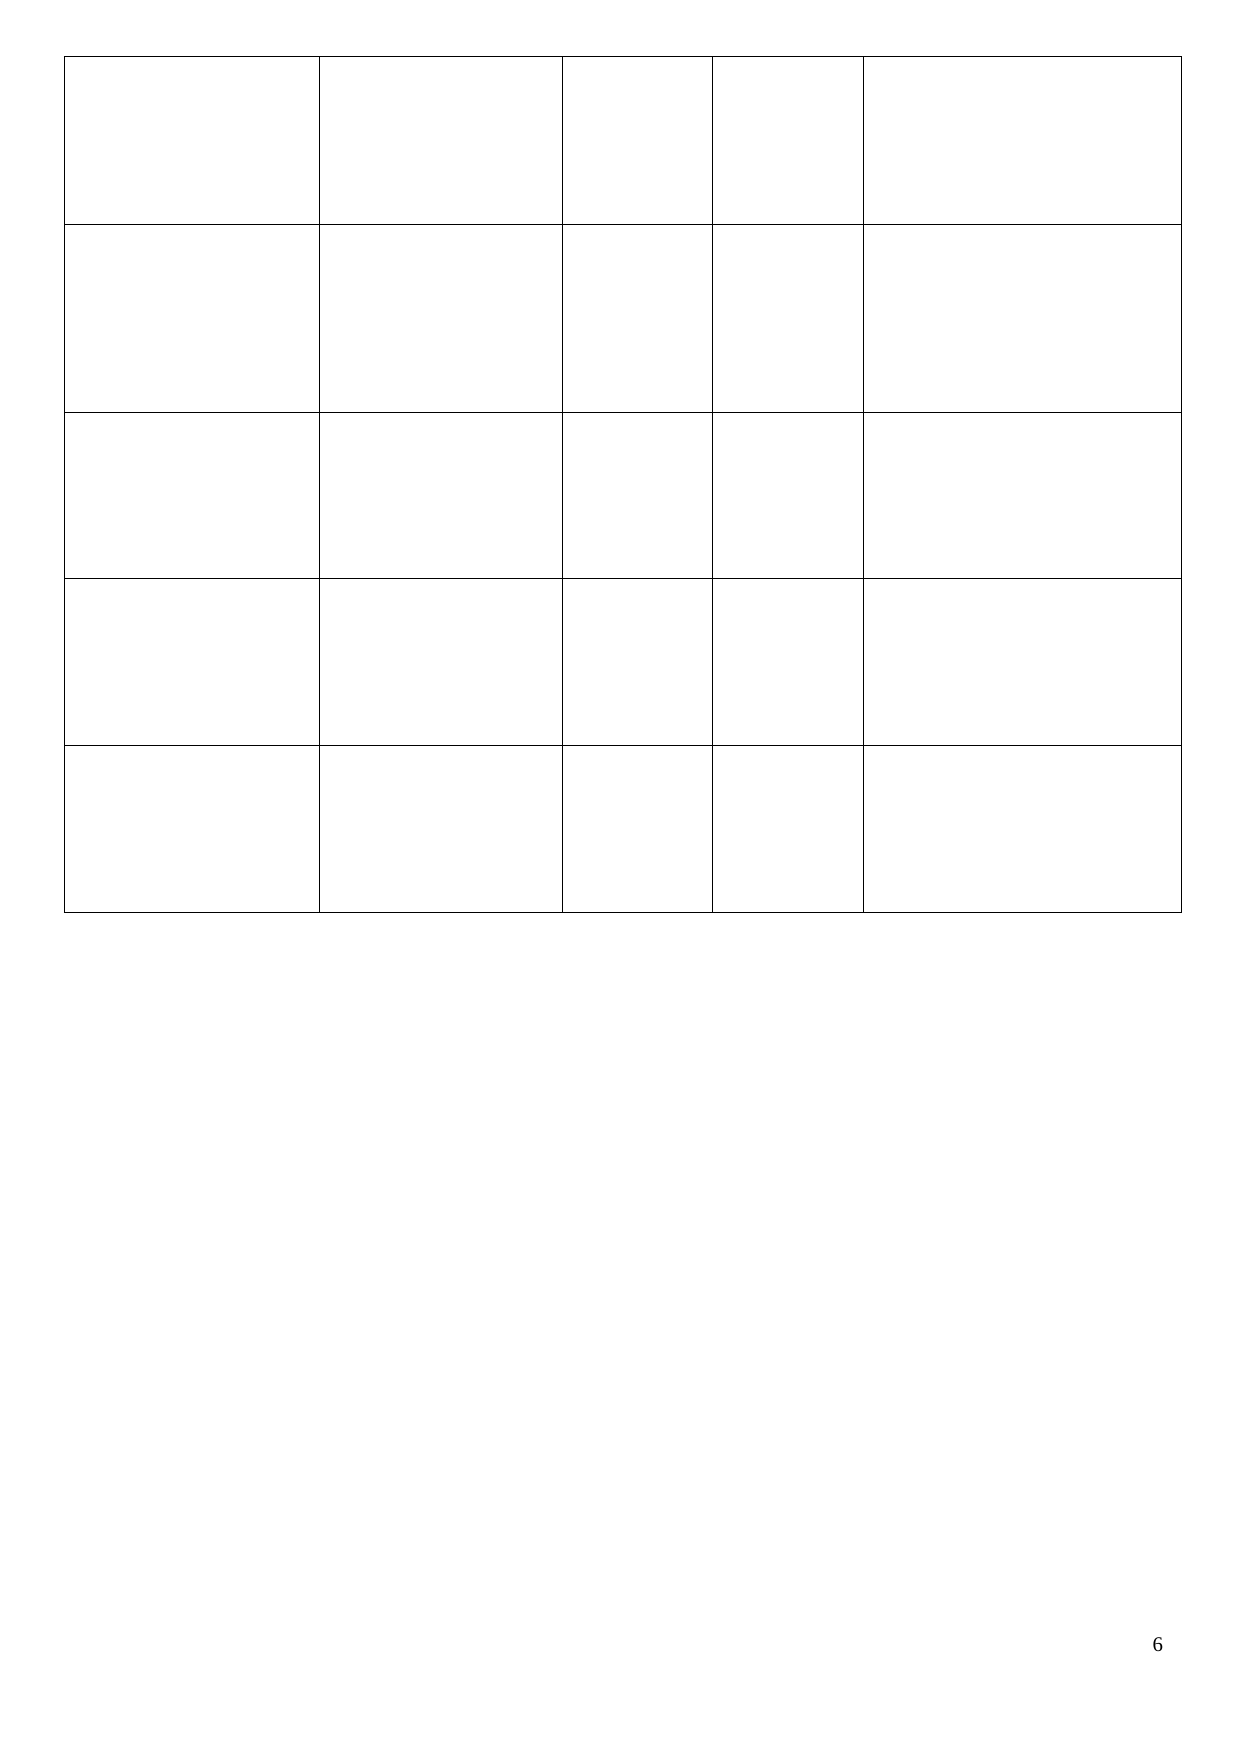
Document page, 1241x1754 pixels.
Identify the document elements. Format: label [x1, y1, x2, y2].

table_cell [563, 225, 712, 412]
table_cell [713, 413, 863, 578]
table_cell [864, 746, 1181, 912]
table_cell [65, 57, 319, 224]
table_cell [713, 57, 863, 224]
table_cell [563, 57, 712, 224]
table_cell [65, 579, 319, 744]
table_cell [713, 225, 863, 412]
table_cell [65, 225, 319, 412]
table_cell [563, 413, 712, 578]
table_cell [320, 413, 562, 578]
table_cell [713, 746, 863, 912]
table_cell [65, 413, 319, 578]
table_cell [320, 57, 562, 224]
table_cell [563, 579, 712, 744]
table_cell [320, 746, 562, 912]
table_cell [864, 579, 1181, 744]
table_cell [864, 225, 1181, 412]
table_cell [713, 579, 863, 744]
table_cell [65, 746, 319, 912]
table_cell [320, 579, 562, 744]
table_cell [864, 413, 1181, 578]
table_cell [320, 225, 562, 412]
table_cell [563, 746, 712, 912]
table_cell [864, 57, 1181, 224]
